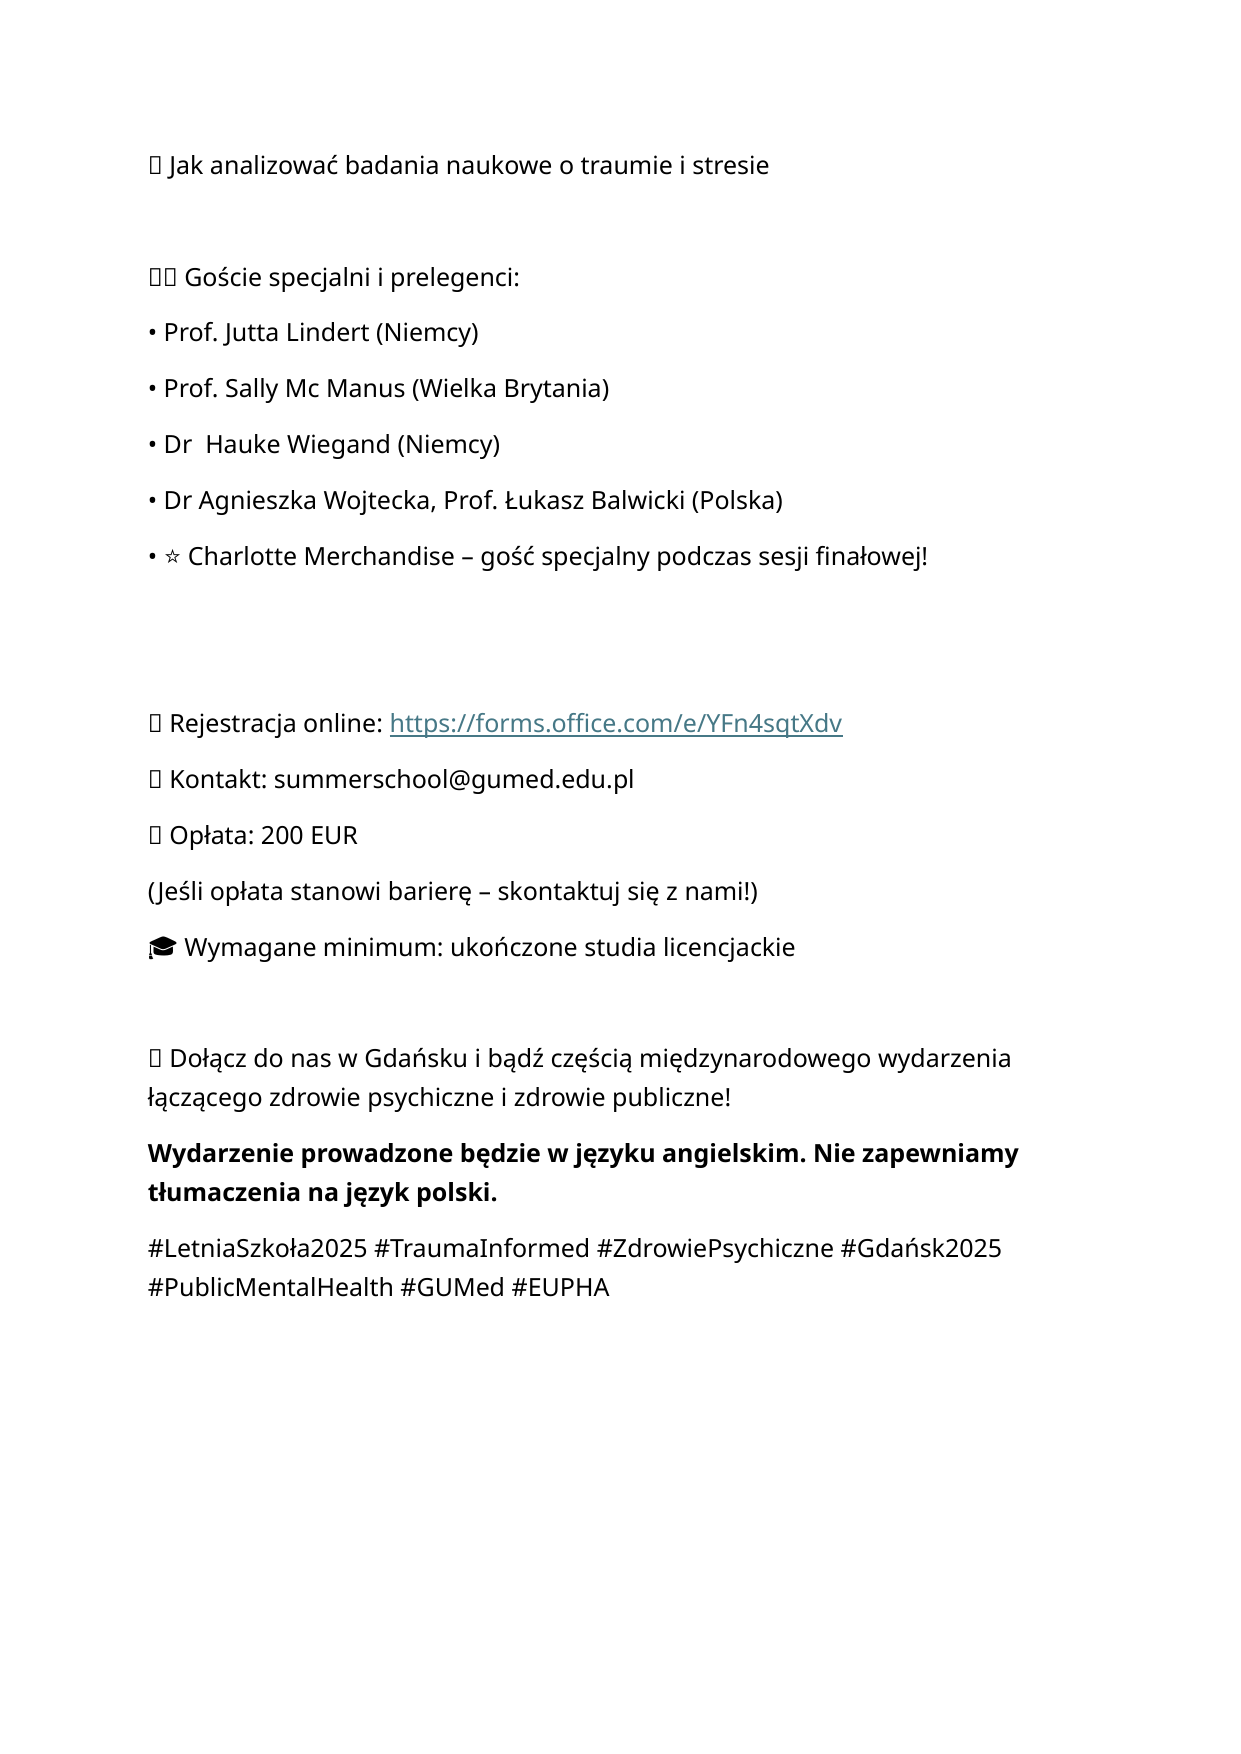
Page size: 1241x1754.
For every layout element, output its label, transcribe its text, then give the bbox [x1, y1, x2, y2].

text Wydarzenie prowadzone będzie w języku angielskim. Nie zapewniamy tłumaczenia na język polski. [148, 1136, 1093, 1209]
text • ⭐ Charlotte Merchandise – gość specjalny podczas sesji finałowej! [148, 538, 1093, 572]
text (Jeśli opłata stanowi barierę – skontaktuj się z nami!) [148, 873, 1093, 907]
text • Dr Agnieszka Wojtecka, Prof. Łukasz Balwicki (Polska) [148, 483, 1093, 517]
text #LetniaSzkoła2025 #TraumaInformed #ZdrowiePsychiczne #Gdańsk2025 #PublicMentalHealth #GUMed #EUPHA [148, 1231, 1093, 1304]
text 🌊 Dołącz do nas w Gdańsku i bądź częścią międzynarodowego wydarzenia łączącego zdrowie psychiczne i zdrowie publiczne! [148, 1041, 1093, 1114]
text • Dr Hauke Wiegand (Niemcy) [148, 427, 1093, 461]
text • Prof. Sally Mc Manus (Wielka Brytania) [148, 371, 1093, 405]
text 📩 Kontakt: summerschool@gumed.edu.pl [148, 762, 1093, 796]
text 👩‍🏫 Goście specjalni i prelegenci: [148, 259, 1093, 293]
text ✅ Jak analizować badania naukowe o traumie i stresie [148, 148, 1093, 182]
text 🎓 Wymagane minimum: ukończone studia licencjackie [148, 929, 1093, 963]
text • Prof. Jutta Lindert (Niemcy) [148, 315, 1093, 349]
text 📝 Rejestracja online: https://forms.office.com/e/YFn4sqtXdv [148, 706, 1093, 740]
text 💶 Opłata: 200 EUR [148, 818, 1093, 852]
